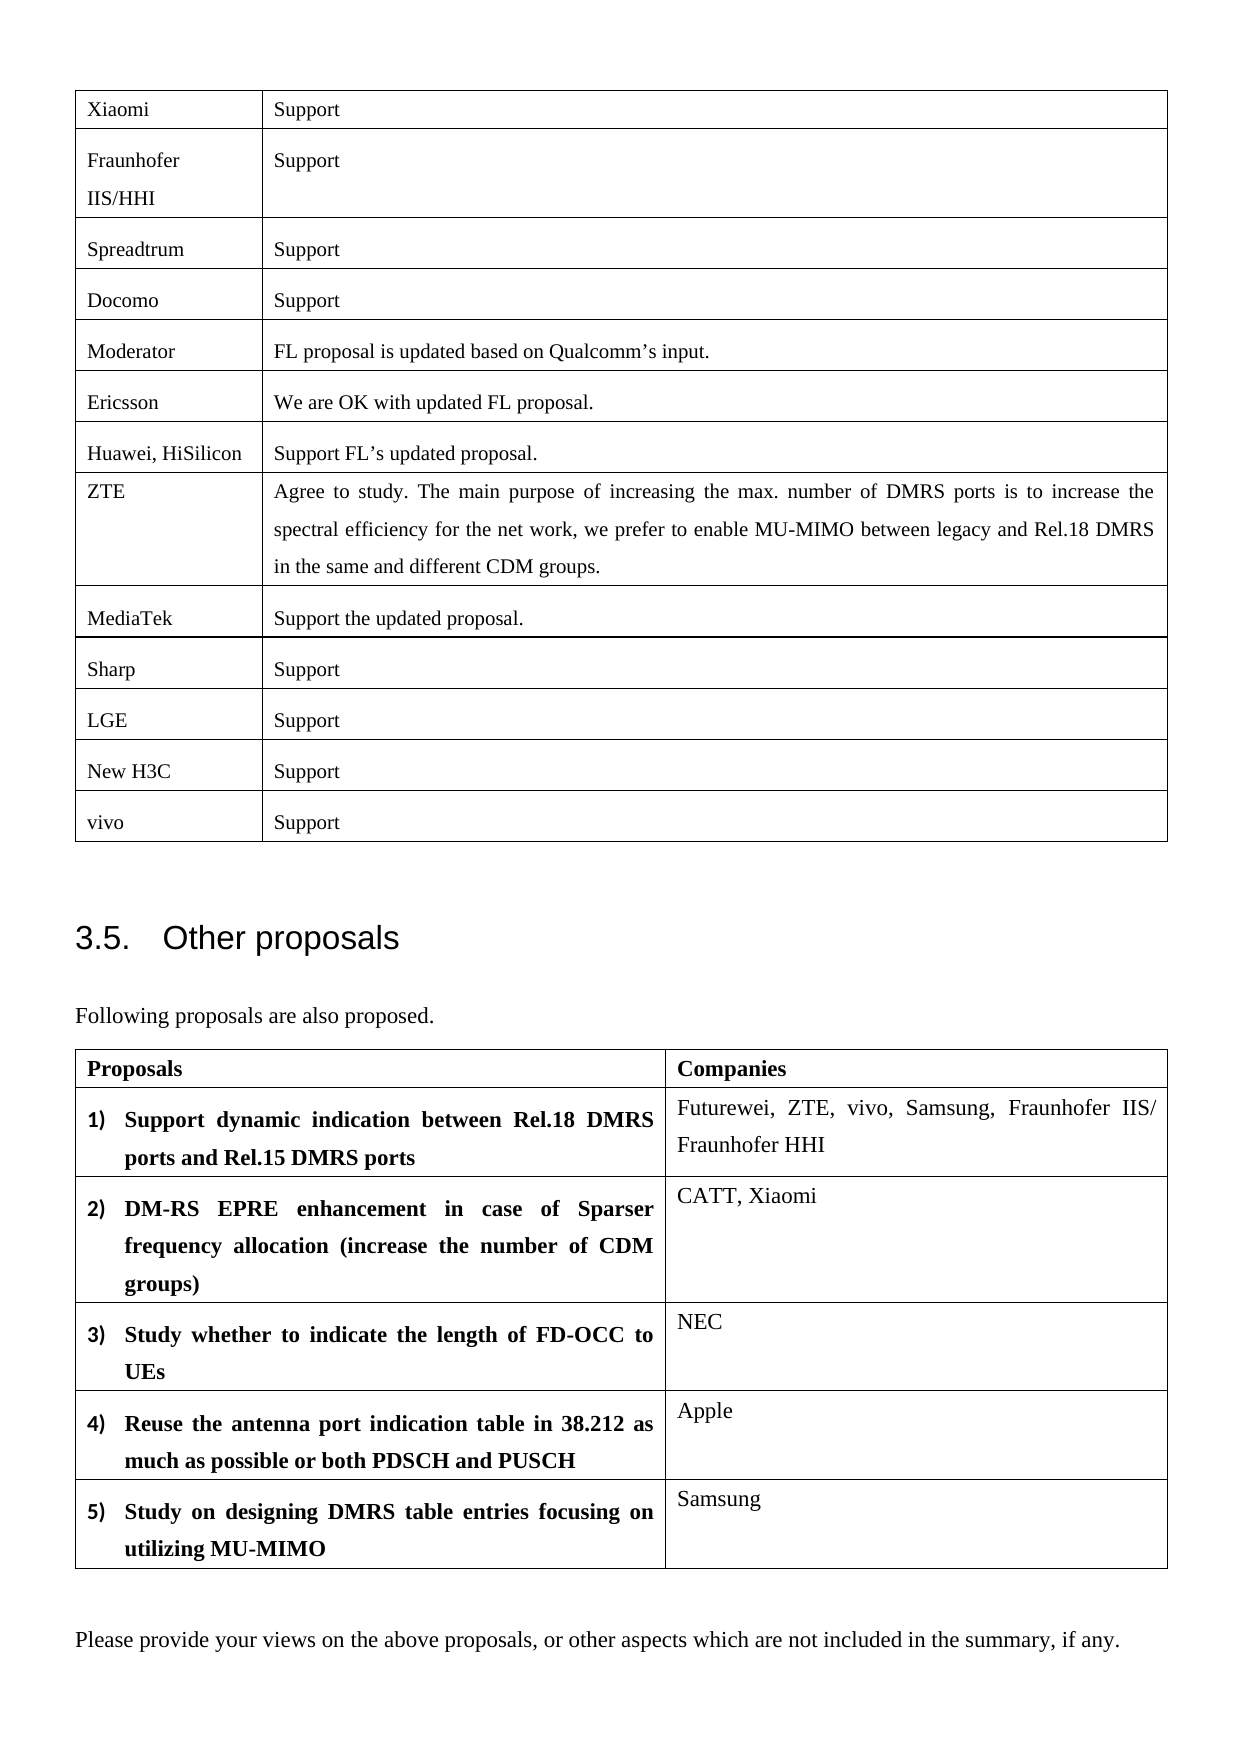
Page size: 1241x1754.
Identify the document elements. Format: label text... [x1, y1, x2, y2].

table_header Companies [666, 1050, 1167, 1087]
subtitle Other proposals [75, 900, 1165, 975]
table_cell Support [263, 129, 1167, 217]
table_cell vivo [76, 791, 262, 841]
table_cell Study on designing DMRS table entries focusing on utilizing MU-MIMO [76, 1480, 665, 1567]
table_cell Support [263, 740, 1167, 789]
table_cell Agree to study. The main purpose of increasing the max. number of DMRS ports is to increase the spectral efficiency for the net work, we prefer to enable MU-MIMO between legacy and Rel.18 DMRS in the same and different CDM groups. [263, 473, 1167, 585]
table_cell MediaTek [76, 586, 262, 636]
table_cell ZTE [76, 473, 262, 585]
table_cell Support [263, 269, 1167, 319]
table_cell FL proposal is updated based on Qualcomm’s input. [263, 320, 1167, 370]
table_header Proposals [76, 1050, 665, 1087]
table_cell Moderator [76, 320, 262, 370]
text Please provide your views on the above proposals, or other aspects which are not included in the summary, if any. [75, 1620, 1165, 1658]
table_cell Study whether to indicate the length of FD-OCC to UEs [76, 1303, 665, 1390]
table_cell CATT, Xiaomi [666, 1177, 1167, 1302]
table_cell Support FL’s updated proposal. [263, 422, 1167, 472]
table_cell Samsung [666, 1480, 1167, 1567]
table_cell NEC [666, 1303, 1167, 1390]
table_cell New H3C [76, 740, 262, 789]
table_cell Support [263, 638, 1167, 687]
table_cell LGE [76, 689, 262, 738]
table_cell Fraunhofer IIS/HHI [76, 129, 262, 217]
table_cell Ericsson [76, 371, 262, 421]
table_cell Support [263, 791, 1167, 841]
table_cell Futurewei, ZTE, vivo, Samsung, Fraunhofer IIS/ Fraunhofer HHI [666, 1088, 1167, 1176]
table_cell Support [263, 689, 1167, 738]
table_cell DM-RS EPRE enhancement in case of Sparser frequency allocation (increase the number of CDM groups) [76, 1177, 665, 1302]
text Following proposals are also proposed. [75, 997, 1165, 1034]
table_cell Xiaomi [76, 91, 262, 128]
table_cell Spreadtrum [76, 218, 262, 268]
table_cell Support [263, 218, 1167, 268]
table_cell Docomo [76, 269, 262, 319]
table_cell Apple [666, 1391, 1167, 1479]
table_cell We are OK with updated FL proposal. [263, 371, 1167, 421]
table_cell Sharp [76, 638, 262, 687]
table_cell Support [263, 91, 1167, 128]
table_cell Huawei, HiSilicon [76, 422, 262, 472]
table_cell Support the updated proposal. [263, 586, 1167, 636]
table_cell Reuse the antenna port indication table in 38.212 as much as possible or both PDSCH and PUSCH [76, 1391, 665, 1479]
table_cell Support dynamic indication between Rel.18 DMRS ports and Rel.15 DMRS ports [76, 1088, 665, 1176]
